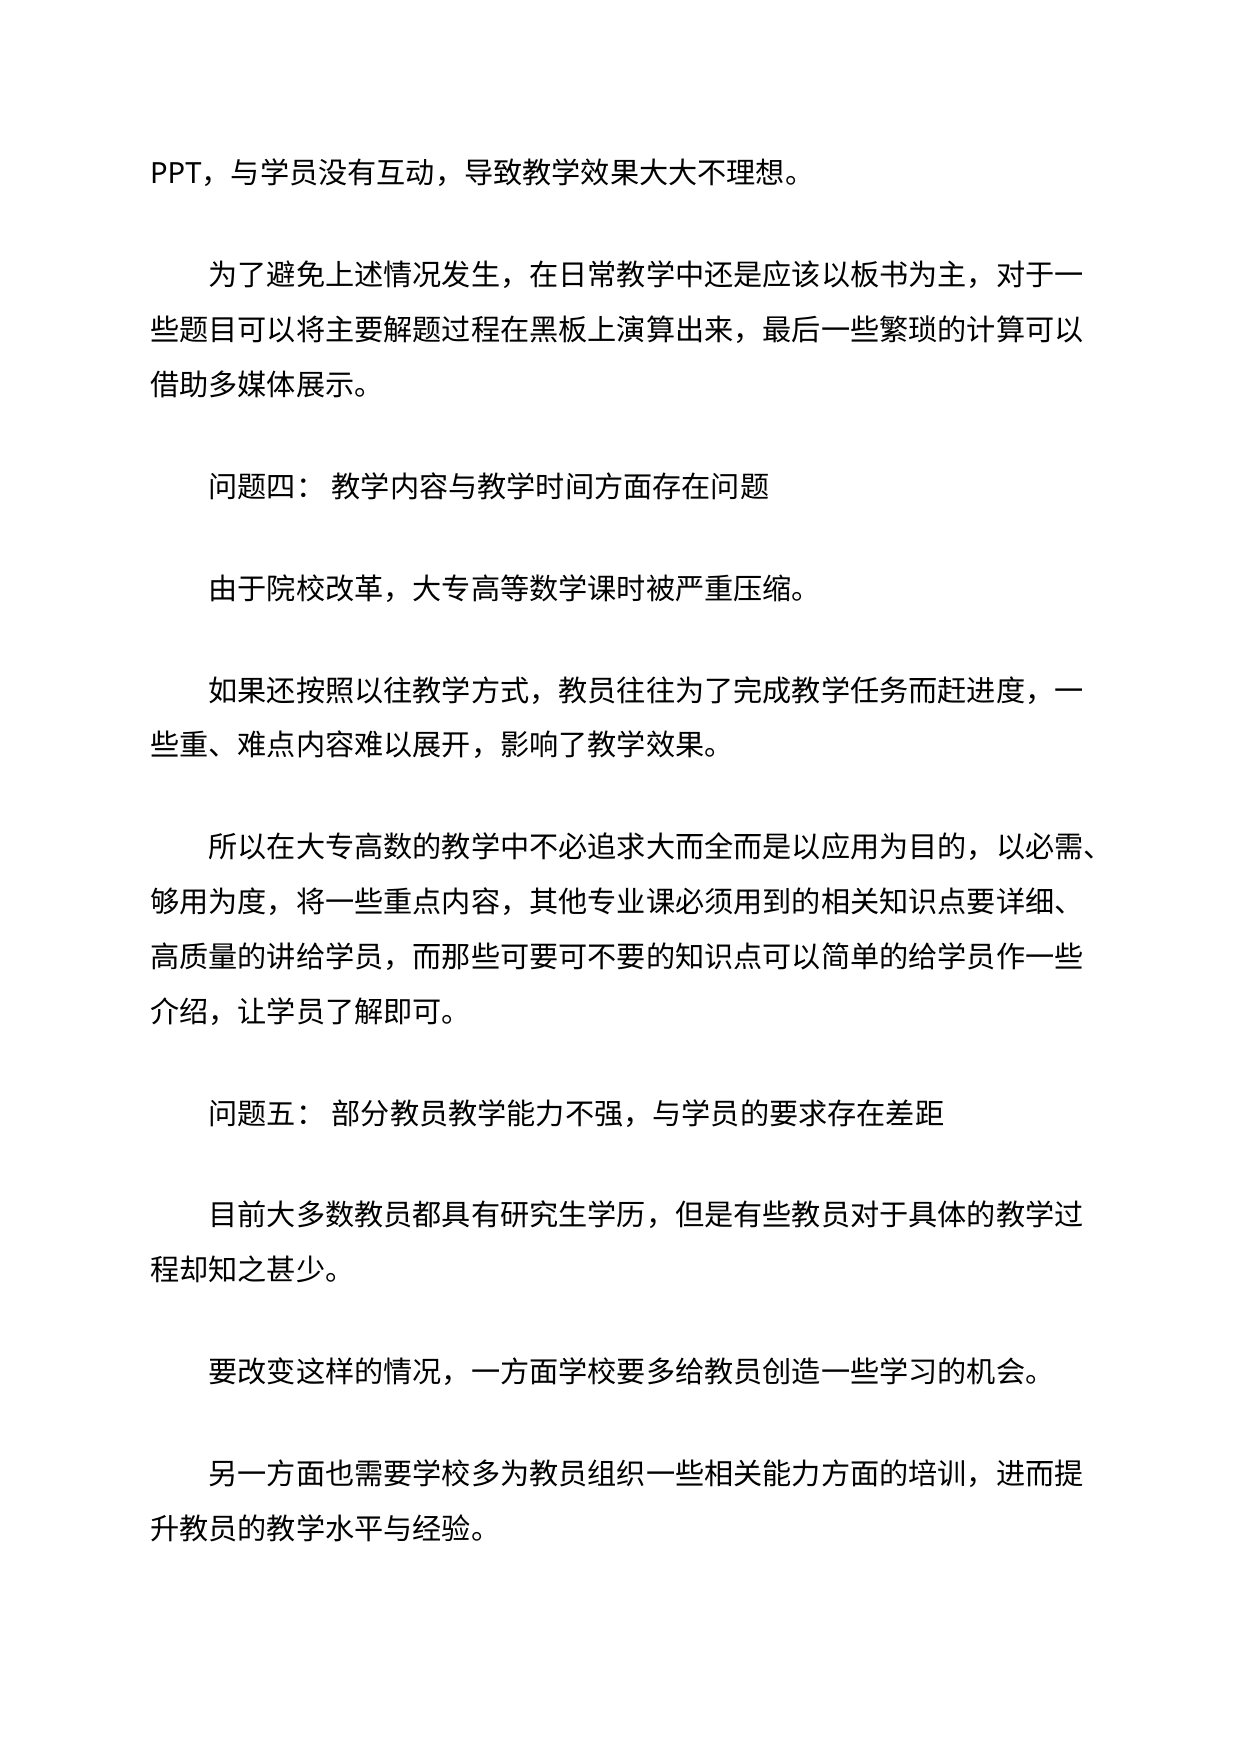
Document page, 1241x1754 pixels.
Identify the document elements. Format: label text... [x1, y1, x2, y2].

text 另一方面也需要学校多为教员组织一些相关能力方面的培训，进而提升教员的教学水平与经验。 [150, 1450, 1090, 1548]
text 要改变这样的情况，一方面学校要多给教员创造一些学习的机会。 [150, 1349, 1090, 1391]
text 问题四： 教学内容与教学时间方面存在问题 [150, 463, 1090, 506]
text 由于院校改革，大专高等数学课时被严重压缩。 [150, 565, 1090, 608]
text 问题五： 部分教员教学能力不强，与学员的要求存在差距 [150, 1090, 1090, 1132]
text 如果还按照以往教学方式，教员往往为了完成教学任务而赶进度，一些重、难点内容难以展开，影响了教学效果。 [150, 667, 1090, 764]
text 目前大多数教员都具有研究生学历，但是有些教员对于具体的教学过程却知之甚少。 [150, 1192, 1090, 1289]
text 所以在大专高数的教学中不必追求大而全而是以应用为目的，以必需、够用为度，将一些重点内容，其他专业课必须用到的相关知识点要详细、高质量的讲给学员，而那些可要可不要的知识点可以简单的给学员作一些介绍，让学员了解即可。 [150, 824, 1090, 1031]
text 为了避免上述情况发生，在日常教学中还是应该以板书为主，对于一些题目可以将主要解题过程在黑板上演算出来，最后一些繁琐的计算可以借助多媒体展示。 [150, 252, 1090, 404]
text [150, 150, 1090, 192]
